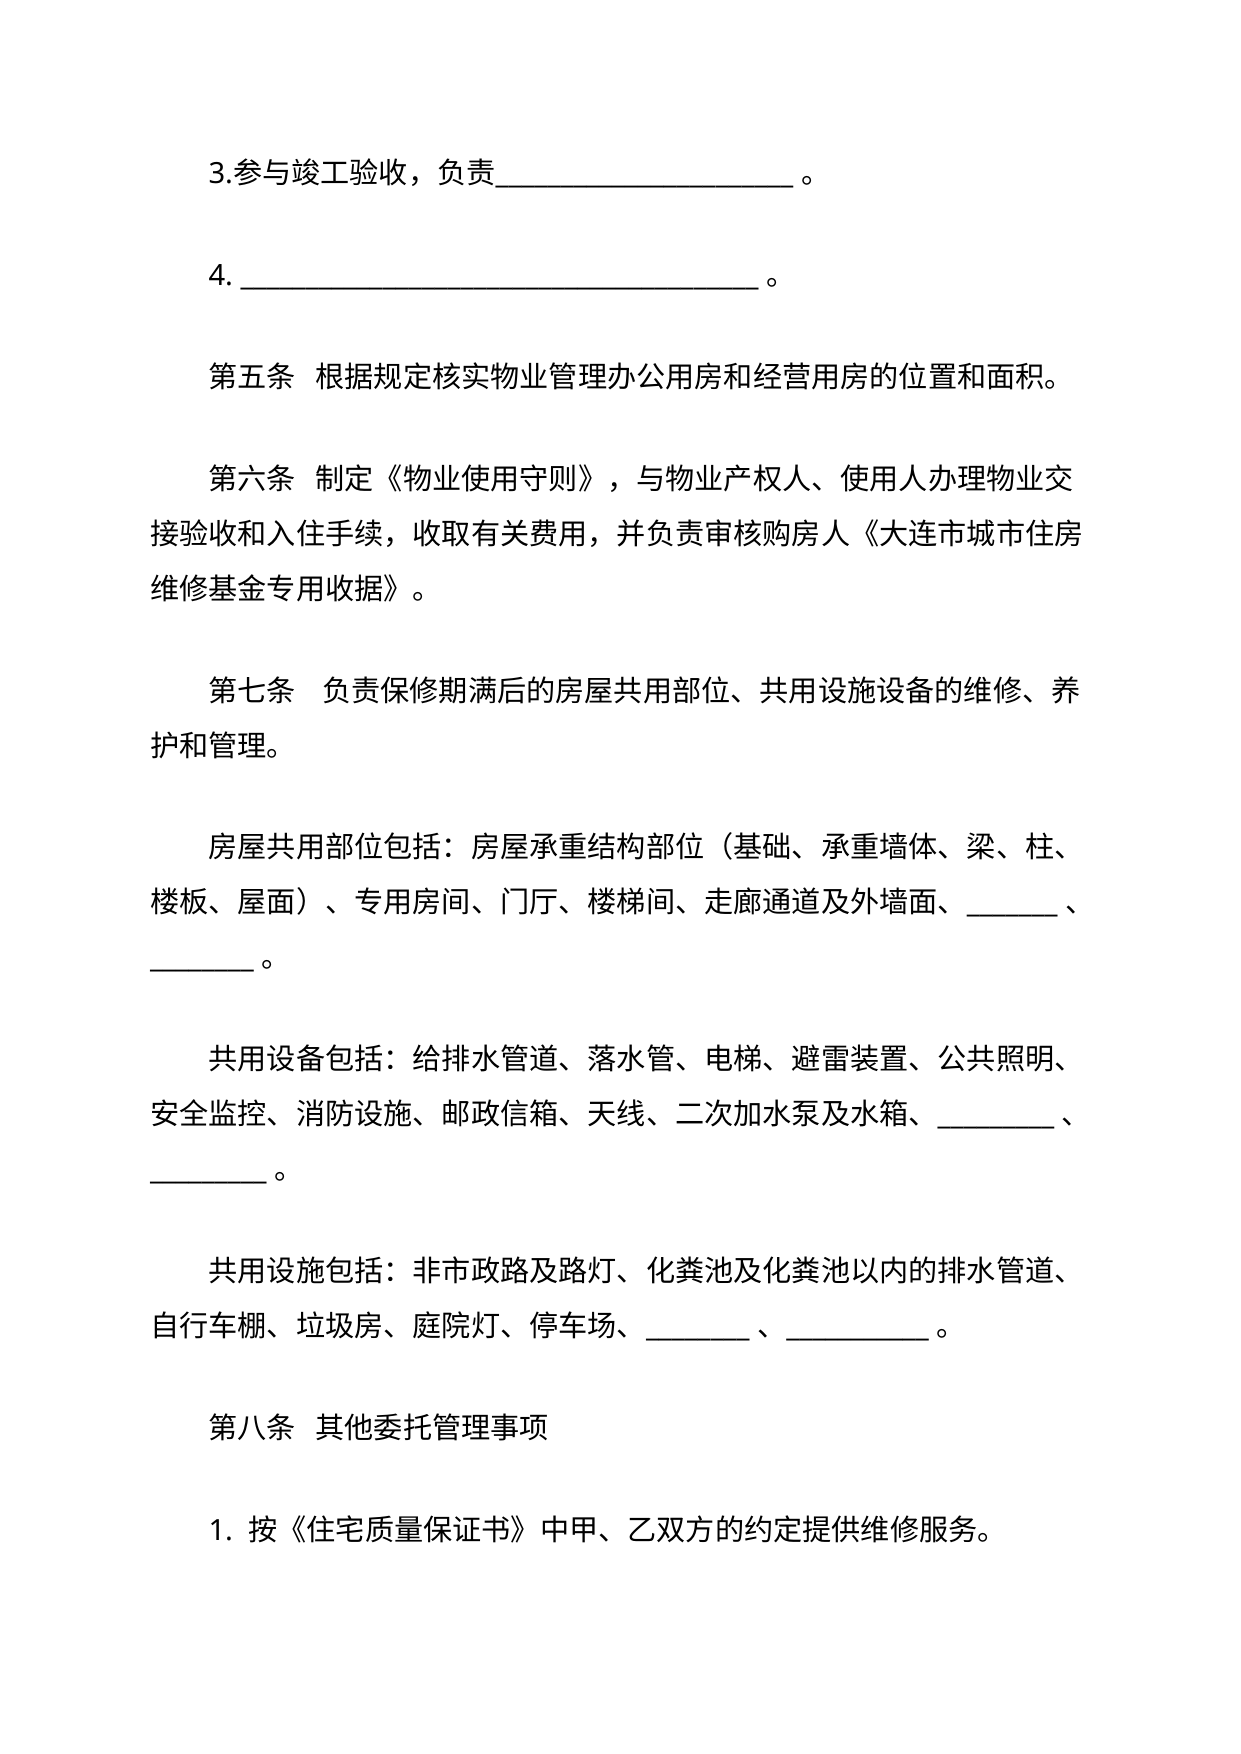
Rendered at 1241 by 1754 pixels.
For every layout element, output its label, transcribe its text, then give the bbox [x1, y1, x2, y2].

text 第六条 制定《物业使用守则》，与物业产权人、使用人办理物业交接验收和入住手续，收取有关费用，并负责审核购房人《大连市城市住房维修基金专用收据》。 [150, 456, 1090, 608]
text 第七条 负责保修期满后的房屋共用部位、共用设施设备的维修、养护和管理。 [150, 667, 1090, 764]
text 第五条 根据规定核实物业管理办公用房和经营用房的位置和面积。 [150, 354, 1090, 396]
text 4. ________________________________________ 。 [150, 252, 1090, 294]
text 共用设备包括：给排水管道、落水管、电梯、避雷装置、公共照明、安全监控、消防设施、邮政信箱、天线、二次加水泵及水箱、_________ 、_________ 。 [150, 1036, 1090, 1188]
text 房屋共用部位包括：房屋承重结构部位（基础、承重墙体、梁、柱、楼板、屋面）、专用房间、门厅、楼梯间、走廊通道及外墙面、_______ 、________ 。 [150, 824, 1090, 976]
text 共用设施包括：非市政路及路灯、化粪池及化粪池以内的排水管道、自行车棚、垃圾房、庭院灯、停车场、________ 、___________ 。 [150, 1248, 1090, 1345]
text 3.参与竣工验收，负责_______________________ 。 [150, 150, 1090, 192]
text 第八条 其他委托管理事项 [150, 1404, 1090, 1447]
text 1. 按《住宅质量保证书》中甲、乙双方的约定提供维修服务。 [150, 1506, 1090, 1549]
